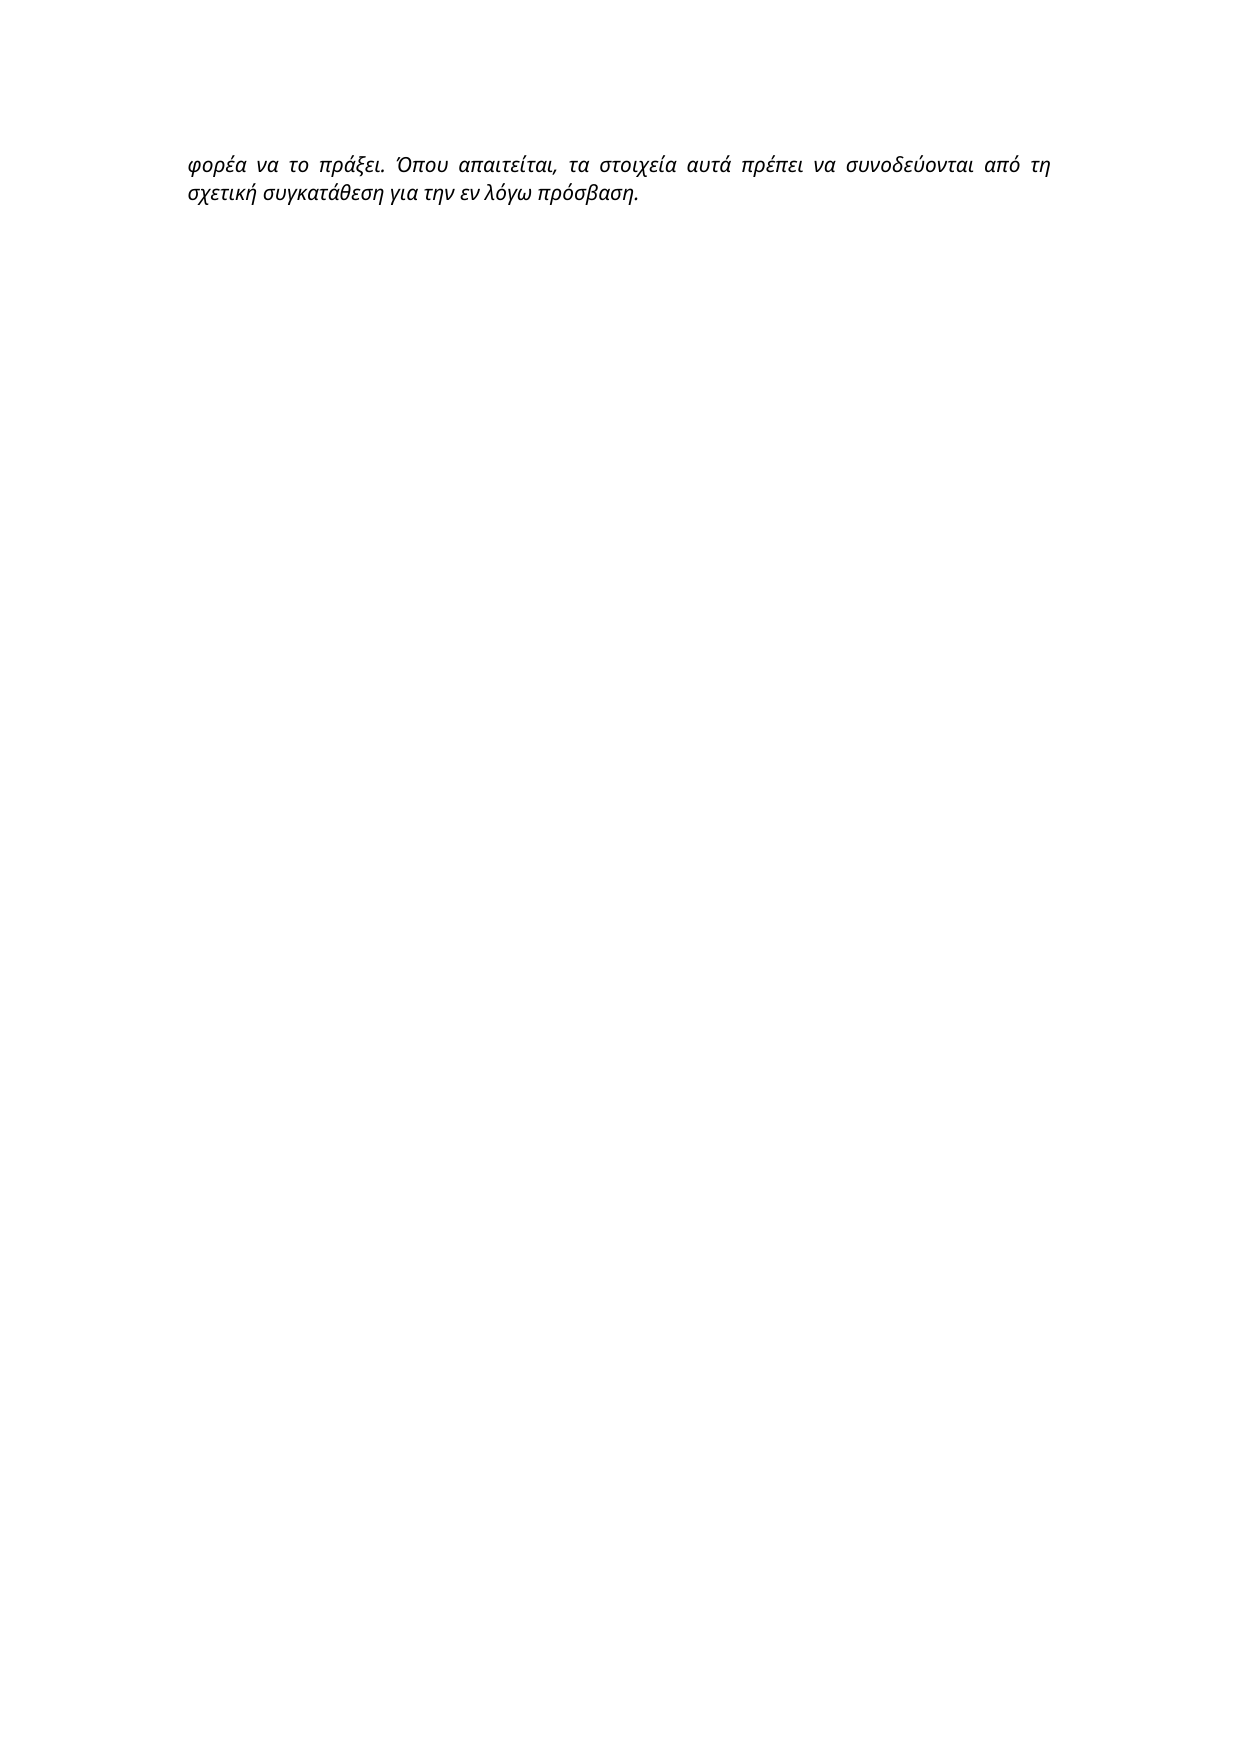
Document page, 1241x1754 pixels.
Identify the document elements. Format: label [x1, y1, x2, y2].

list [187, 150, 1053, 207]
